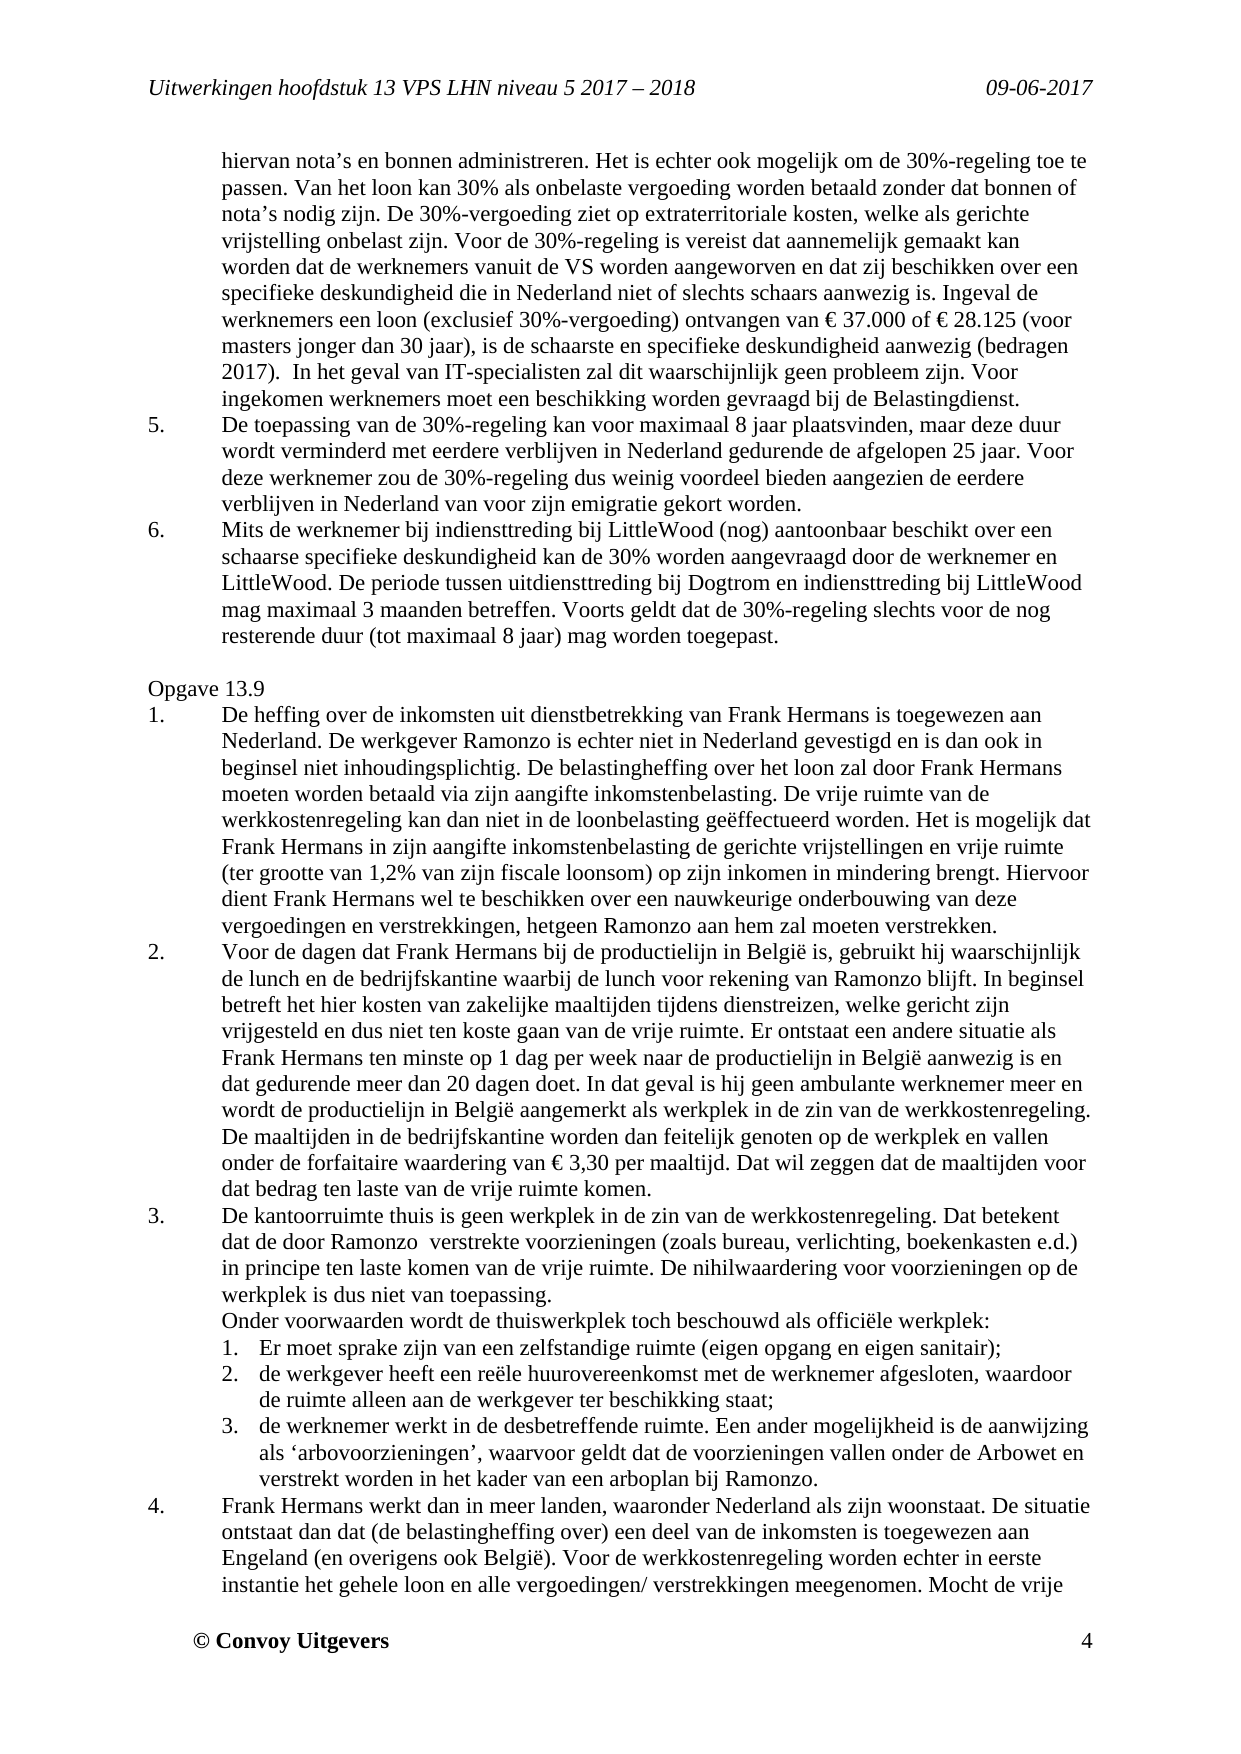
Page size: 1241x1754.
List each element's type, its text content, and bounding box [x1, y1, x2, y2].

text 3. De kantoorruimte thuis is geen werkplek in de zin van de werkkostenregeling. Dat betekent dat de door Ramonzo verstrekte voorzieningen (zoals bureau, verlichting, boekenkasten e.d.) in principe ten laste komen van de vrije ruimte. De nihilwaardering voor voorzieningen op de werkplek is dus niet van toepassing. [148, 1202, 1093, 1307]
list de werknemer werkt in de desbetreffende ruimte. Een ander mogelijkheid is de aanwijzing als ‘arbovoorzieningen’, waarvoor geldt dat de voorzieningen vallen onder de Arbowet en verstrekt worden in het kader van een arboplan bij Ramonzo. [221, 1413, 1093, 1492]
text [148, 148, 1093, 411]
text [148, 1492, 1093, 1597]
text 1. De heffing over de inkomsten uit dienstbetrekking van Frank Hermans is toegewezen aan Nederland. De werkgever Ramonzo is echter niet in Nederland gevestigd en is dan ook in beginsel niet inhoudingsplichtig. De belastingheffing over het loon zal door Frank Hermans moeten worden betaald via zijn aangifte inkomstenbelasting. De vrije ruimte van de werkkostenregeling kan dan niet in de loonbelasting geëffectueerd worden. Het is mogelijk dat Frank Hermans in zijn aangifte inkomstenbelasting de gerichte vrijstellingen en vrije ruimte (ter grootte van 1,2% van zijn fiscale loonsom) op zijn inkomen in mindering brengt. Hiervoor dient Frank Hermans wel te beschikken over een nauwkeurige onderbouwing van deze vergoedingen en verstrekkingen, hetgeen Ramonzo aan hem zal moeten verstrekken. [148, 701, 1093, 938]
text 5. De toepassing van de 30%-regeling kan voor maximaal 8 jaar plaatsvinden, maar deze duur wordt verminderd met eerdere verblijven in Nederland gedurende de afgelopen 25 jaar. Voor deze werknemer zou de 30%-regeling dus weinig voordeel bieden aangezien de eerdere verblijven in Nederland van voor zijn emigratie gekort worden. [148, 411, 1093, 517]
list Er moet sprake zijn van een zelfstandige ruimte (eigen opgang en eigen sanitair); [221, 1333, 1093, 1360]
text 6. Mits de werknemer bij indiensttreding bij LittleWood (nog) aantoonbaar beschikt over een schaarse specifieke deskundigheid kan de 30% worden aangevraagd door de werknemer en LittleWood. De periode tussen uitdiensttreding bij Dogtrom en indiensttreding bij LittleWood mag maximaal 3 maanden betreffen. Voorts geldt dat de 30%-regeling slechts voor de nog resterende duur (tot maximaal 8 jaar) mag worden toegepast. [148, 517, 1093, 648]
text Onder voorwaarden wordt de thuiswerkplek toch beschouwd als officiële werkplek: [148, 1307, 1093, 1333]
text 2. Voor de dagen dat Frank Hermans bij de productielijn in België is, gebruikt hij waarschijnlijk de lunch en de bedrijfskantine waarbij de lunch voor rekening van Ramonzo blijft. In beginsel betreft het hier kosten van zakelijke maaltijden tijdens dienstreizen, welke gericht zijn vrijgesteld en dus niet ten koste gaan van de vrije ruimte. Er ontstaat een andere situatie als Frank Hermans ten minste op 1 dag per week naar de productielijn in België aanwezig is en dat gedurende meer dan 20 dagen doet. In dat geval is hij geen ambulante werknemer meer en wordt de productielijn in België aangemerkt als werkplek in de zin van de werkkostenregeling. De maaltijden in de bedrijfskantine worden dan feitelijk genoten op de werkplek en vallen onder de forfaitaire waardering van € 3,30 per maaltijd. Dat wil zeggen dat de maaltijden voor dat bedrag ten laste van de vrije ruimte komen. [148, 938, 1093, 1202]
list de werkgever heeft een reële huurovereenkomst met de werknemer afgesloten, waardoor de ruimte alleen aan de werkgever ter beschikking staat; [221, 1360, 1093, 1413]
text Opgave 13.9 [148, 675, 1093, 701]
